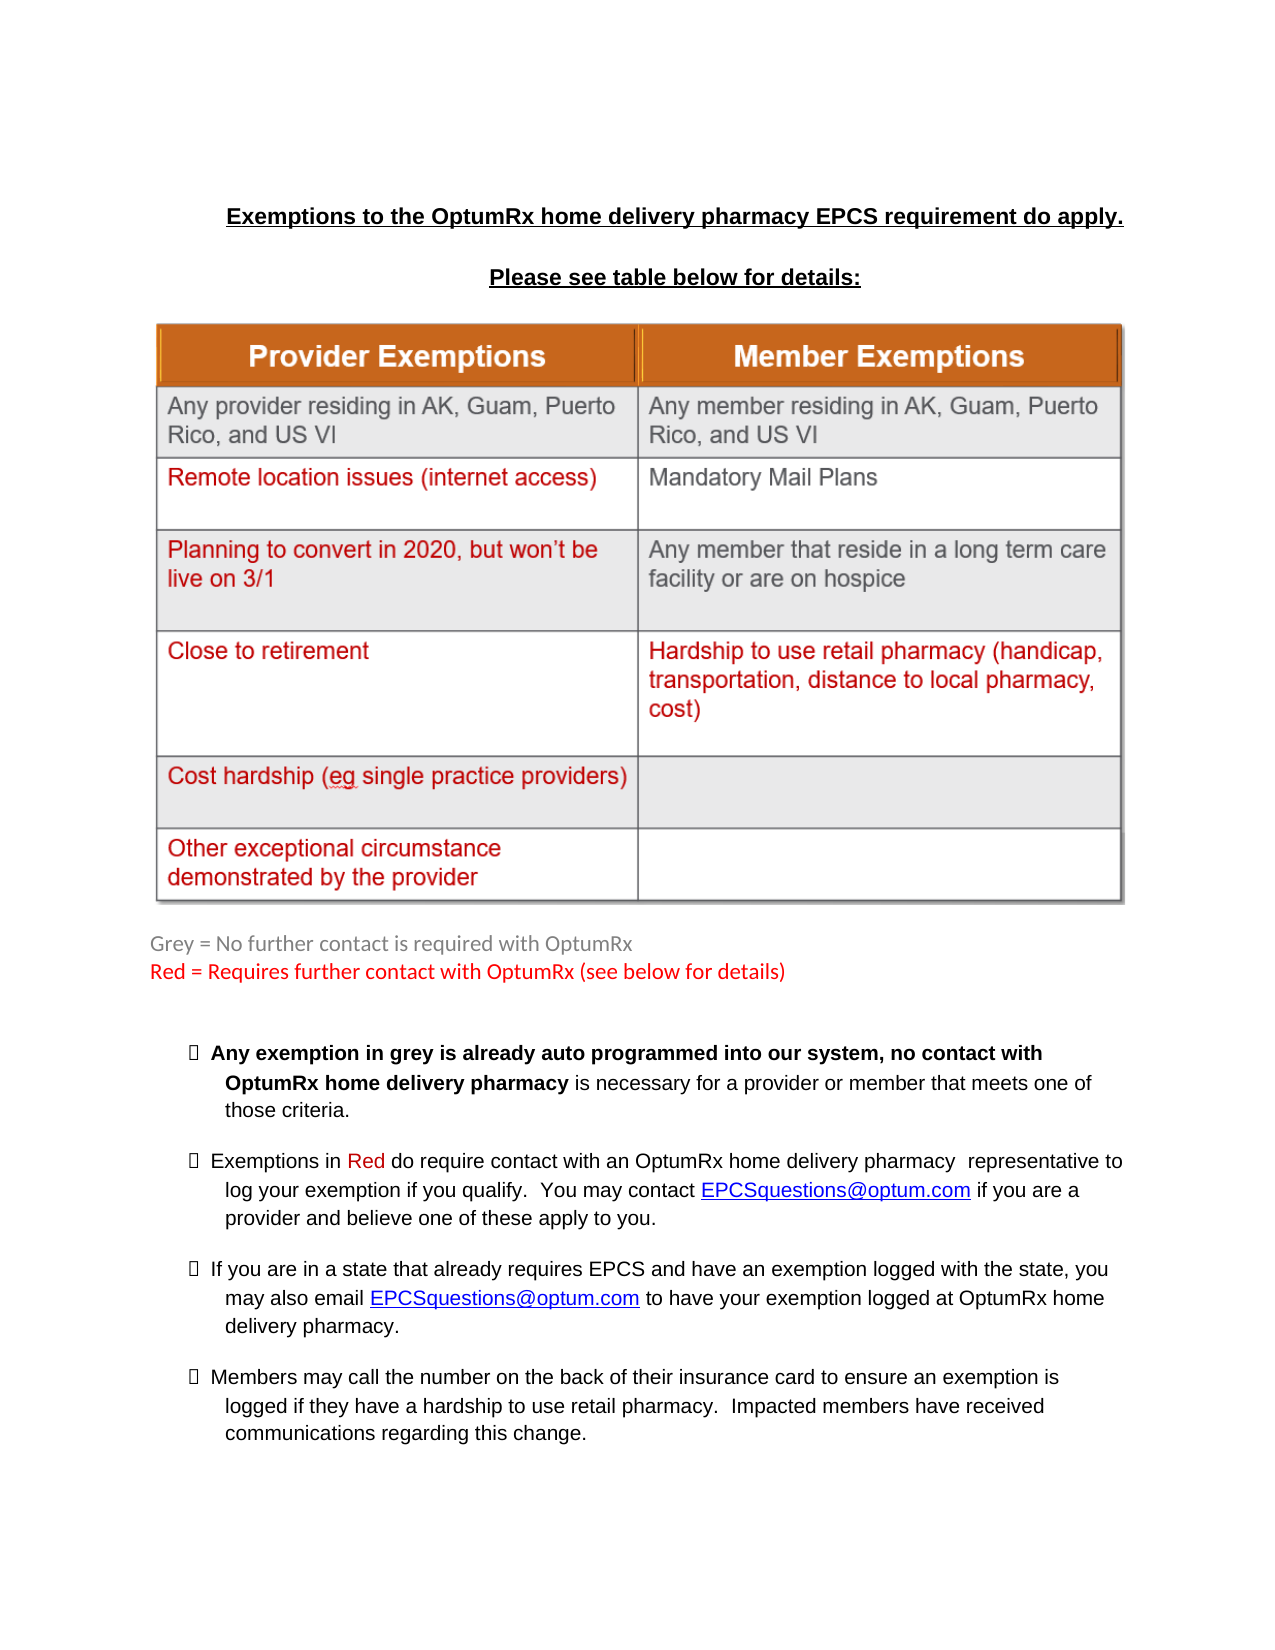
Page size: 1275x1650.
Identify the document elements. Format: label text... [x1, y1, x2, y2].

list  Members may call the number on the back of their insurance card to ensure an exemption is logged if they have a hardship to use retail pharmacy. Impacted members have received communications regarding this change. [187, 1362, 1125, 1445]
list  Exemptions in Red do require contact with an OptumRx home delivery pharmacy representative to log your exemption if you qualify. You may contact EPCSquestions@optum.com if you are a provider and believe one of these apply to you. [187, 1146, 1125, 1229]
list  Any exemption in grey is already auto programmed into our system, no contact with OptumRx home delivery pharmacy is necessary for a provider or member that meets one of those criteria. [187, 1038, 1125, 1122]
picture [150, 314, 1125, 905]
list Exemptions to the OptumRx home delivery pharmacy EPCS requirement do apply. Please see table below for details: [225, 203, 1125, 290]
list  If you are in a state that already requires EPCS and have an exemption logged with the state, you may also email EPCSquestions@optum.com to have your exemption logged at OptumRx home delivery pharmacy. [187, 1254, 1125, 1337]
text Grey = No further contact is required with OptumRx [150, 929, 1125, 957]
text Red = Requires further contact with OptumRx (see below for details) [150, 957, 1125, 985]
